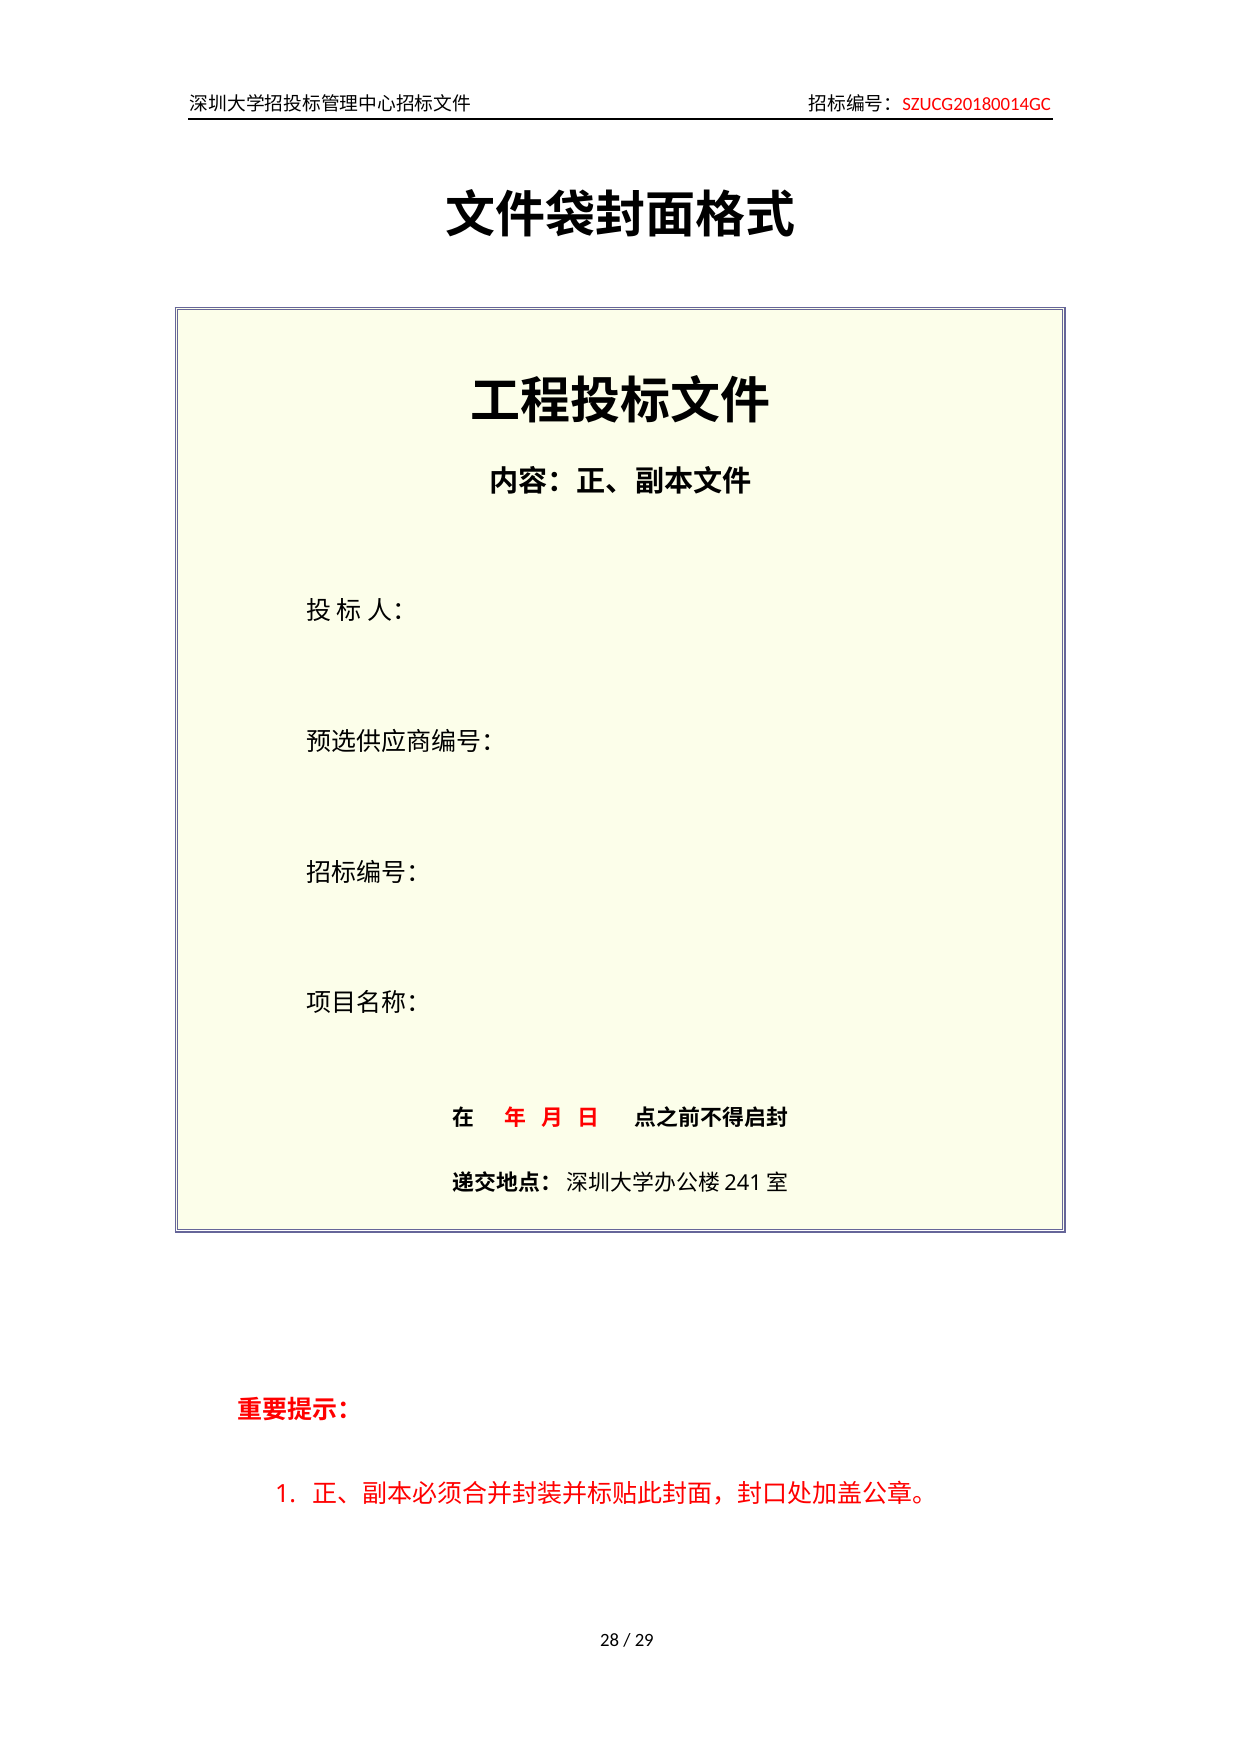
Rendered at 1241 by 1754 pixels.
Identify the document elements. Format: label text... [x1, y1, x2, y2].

text 重要提示： [187, 1376, 1053, 1441]
text 文件袋封面格式 [187, 162, 1053, 259]
table_header 工程投标文件 内容：正、副本文件 投 标 人： 预选供应商编号： 招标编号： 项目名称： 在 年 月 日 点之前不得启封 递交地点： 深圳大学办公楼241室 [178, 310, 1062, 1229]
list 正、副本必须合并封装并标贴此封面，封口处加盖公章。 [275, 1459, 1053, 1524]
